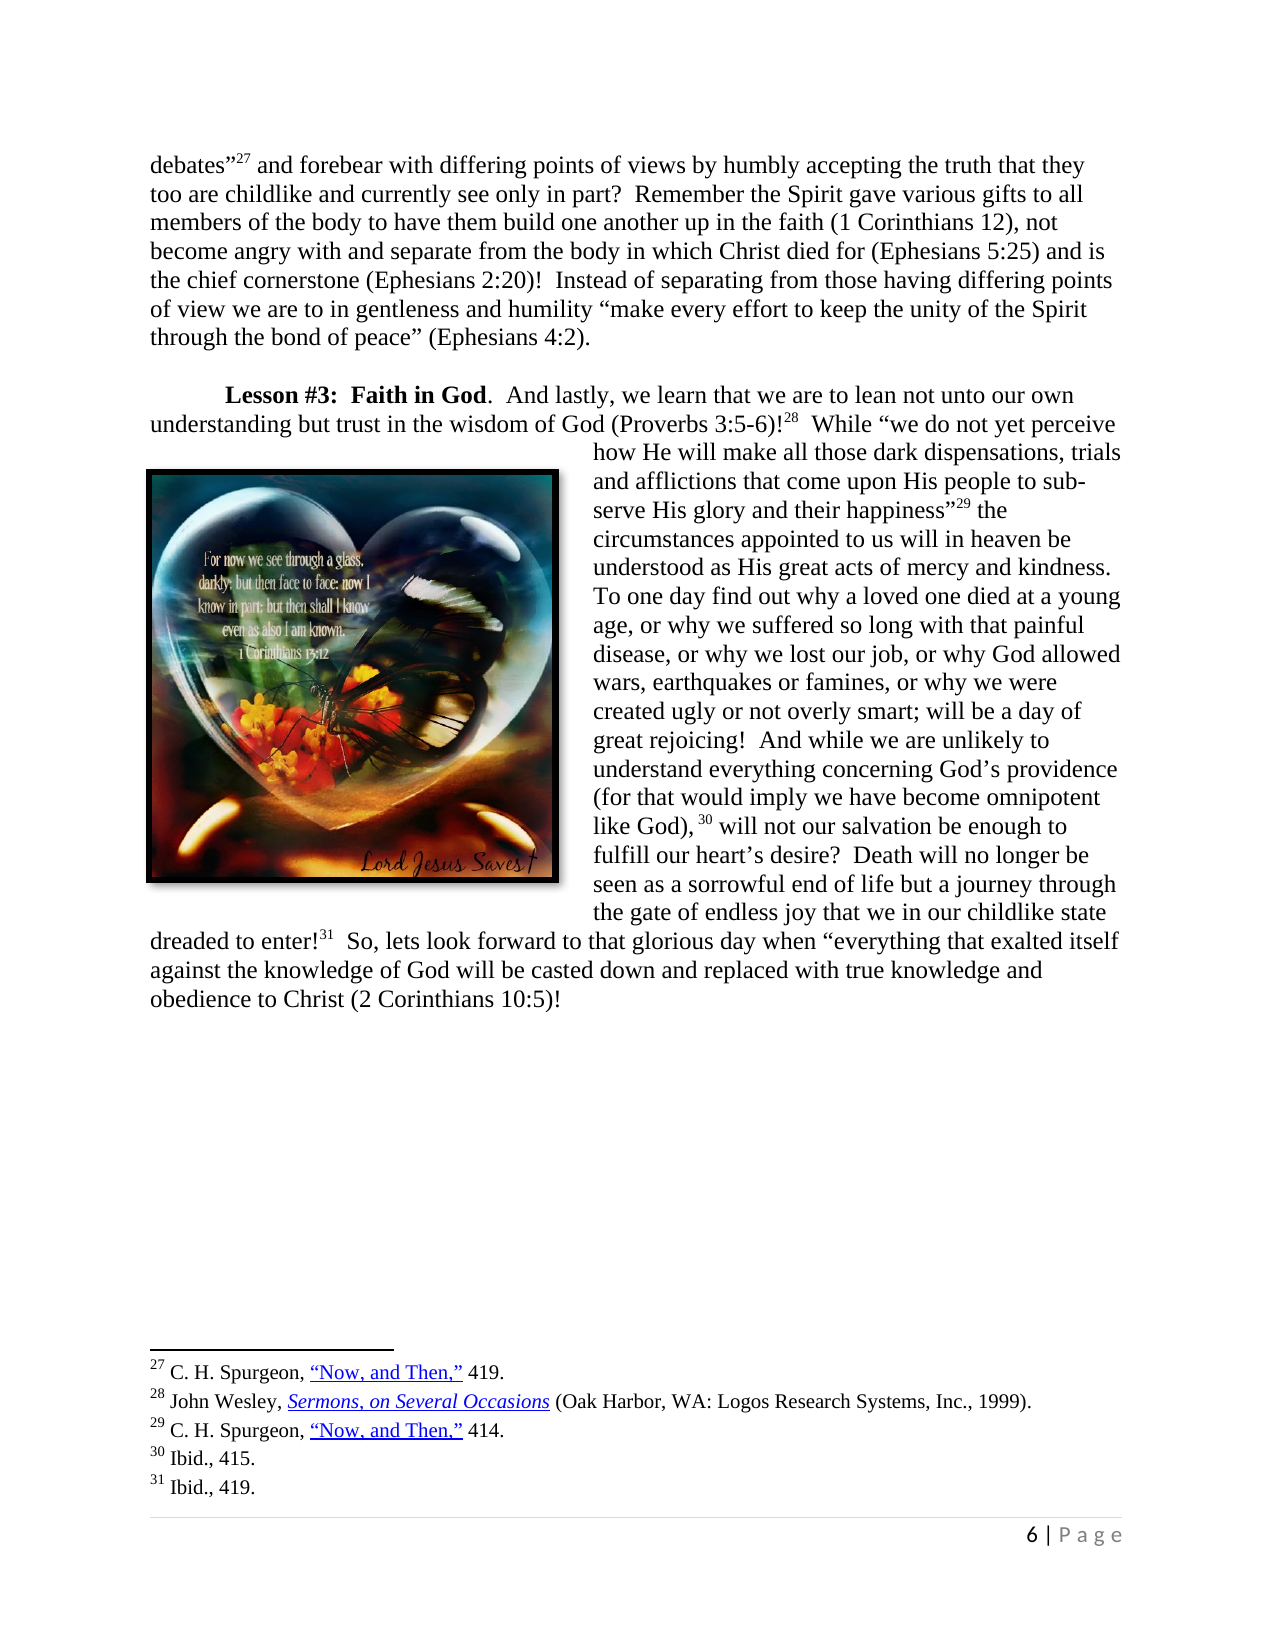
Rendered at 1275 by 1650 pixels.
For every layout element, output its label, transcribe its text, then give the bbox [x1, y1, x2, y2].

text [150, 150, 1122, 351]
picture [152, 475, 552, 877]
